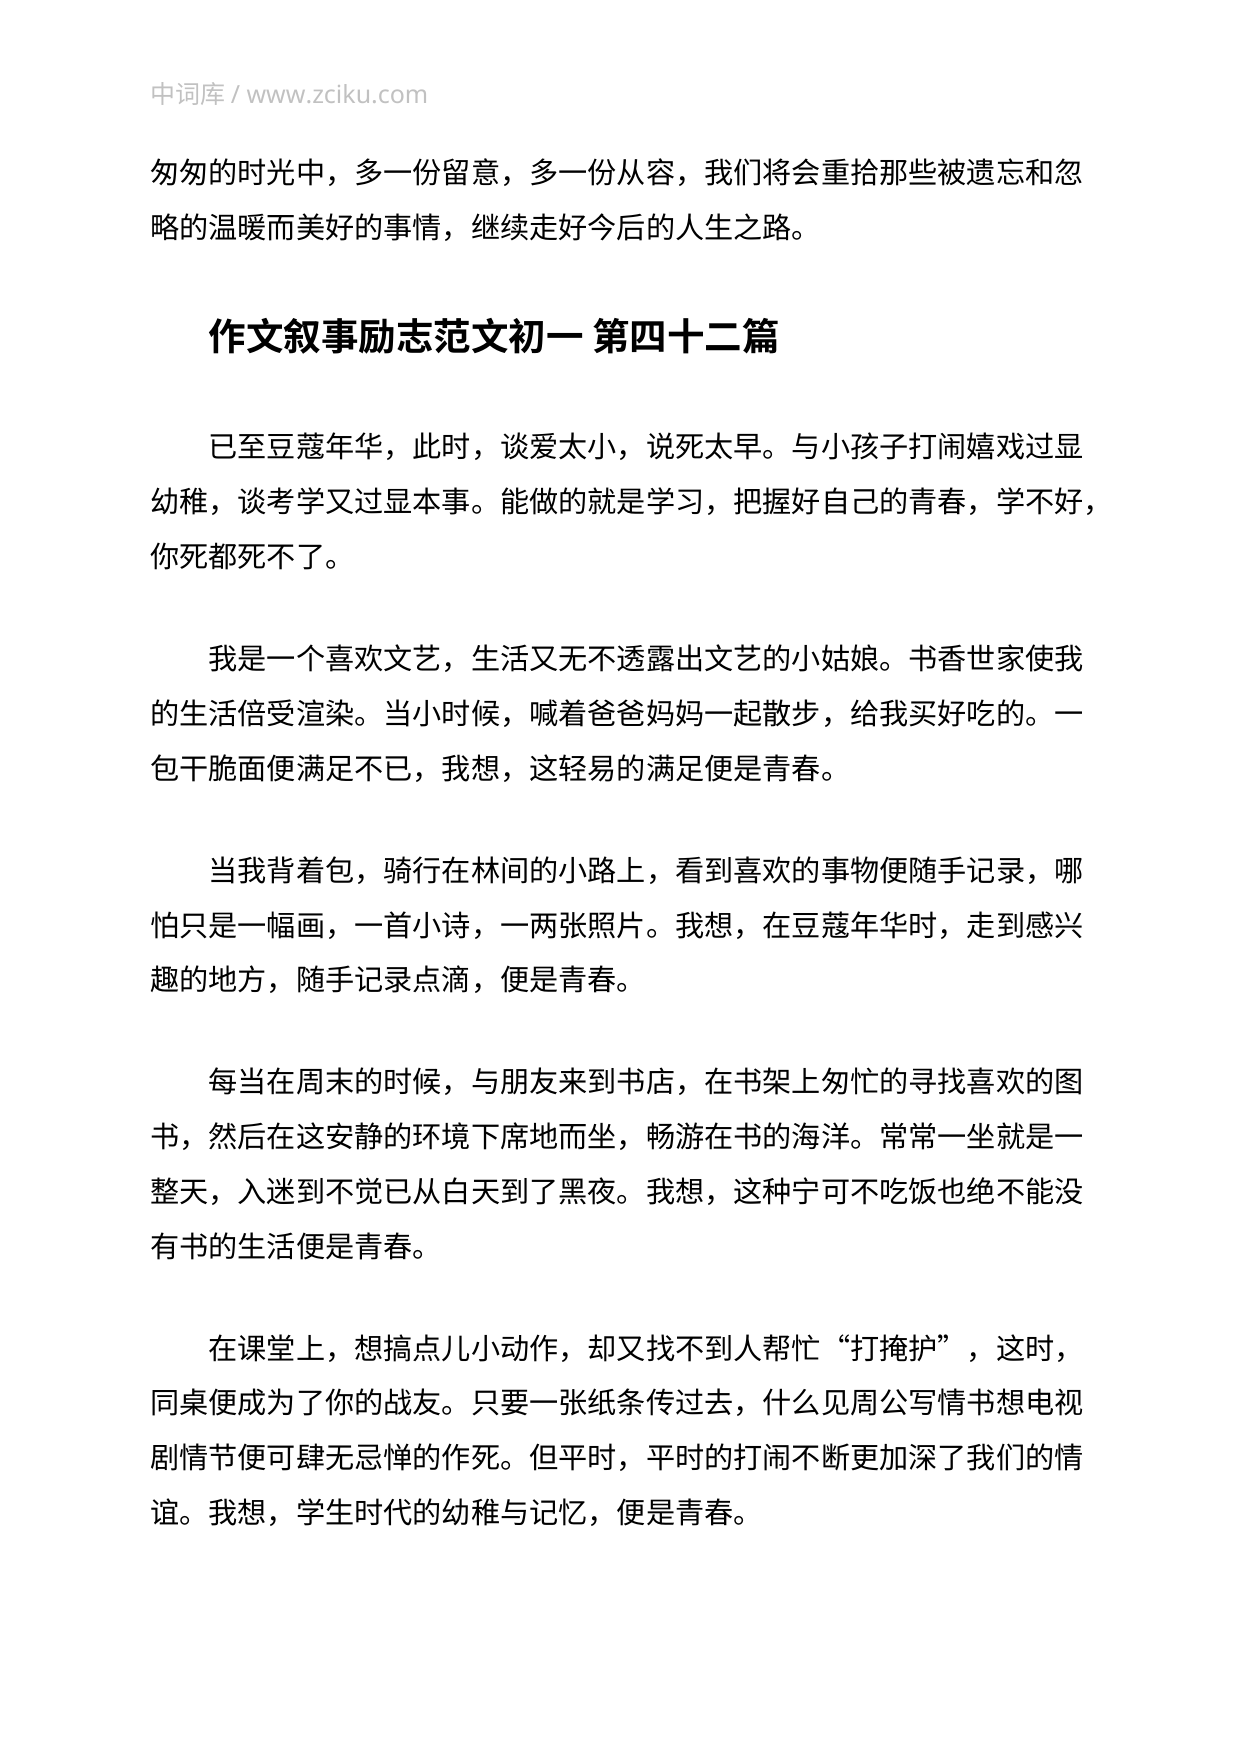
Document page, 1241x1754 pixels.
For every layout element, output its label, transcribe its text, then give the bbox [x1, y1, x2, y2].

text 当我背着包，骑行在林间的小路上，看到喜欢的事物便随手记录，哪怕只是一幅画，一首小诗，一两张照片。我想，在豆蔻年华时，走到感兴趣的地方，随手记录点滴，便是青春。 [150, 847, 1090, 999]
text 已至豆蔻年华，此时，谈爱太小，说死太早。与小孩子打闹嬉戏过显幼稚，谈考学又过显本事。能做的就是学习，把握好自己的青春，学不好，你死都死不了。 [150, 424, 1090, 576]
text 我是一个喜欢文艺，生活又无不透露出文艺的小姑娘。书香世家使我的生活倍受渲染。当小时候，喊着爸爸妈妈一起散步，给我买好吃的。一包干脆面便满足不已，我想，这轻易的满足便是青春。 [150, 636, 1090, 788]
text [150, 150, 1090, 247]
text 作文叙事励志范文初一 第四十二篇 [150, 307, 1090, 361]
text 每当在周末的时候，与朋友来到书店，在书架上匆忙的寻找喜欢的图书，然后在这安静的环境下席地而坐，畅游在书的海洋。常常一坐就是一整天，入迷到不觉已从白天到了黑夜。我想，这种宁可不吃饭也绝不能没有书的生活便是青春。 [150, 1059, 1090, 1266]
text 在课堂上，想搞点儿小动作，却又找不到人帮忙“打掩护”，这时，同桌便成为了你的战友。只要一张纸条传过去，什么见周公写情书想电视剧情节便可肆无忌惮的作死。但平时，平时的打闹不断更加深了我们的情谊。我想，学生时代的幼稚与记忆，便是青春。 [150, 1325, 1090, 1532]
